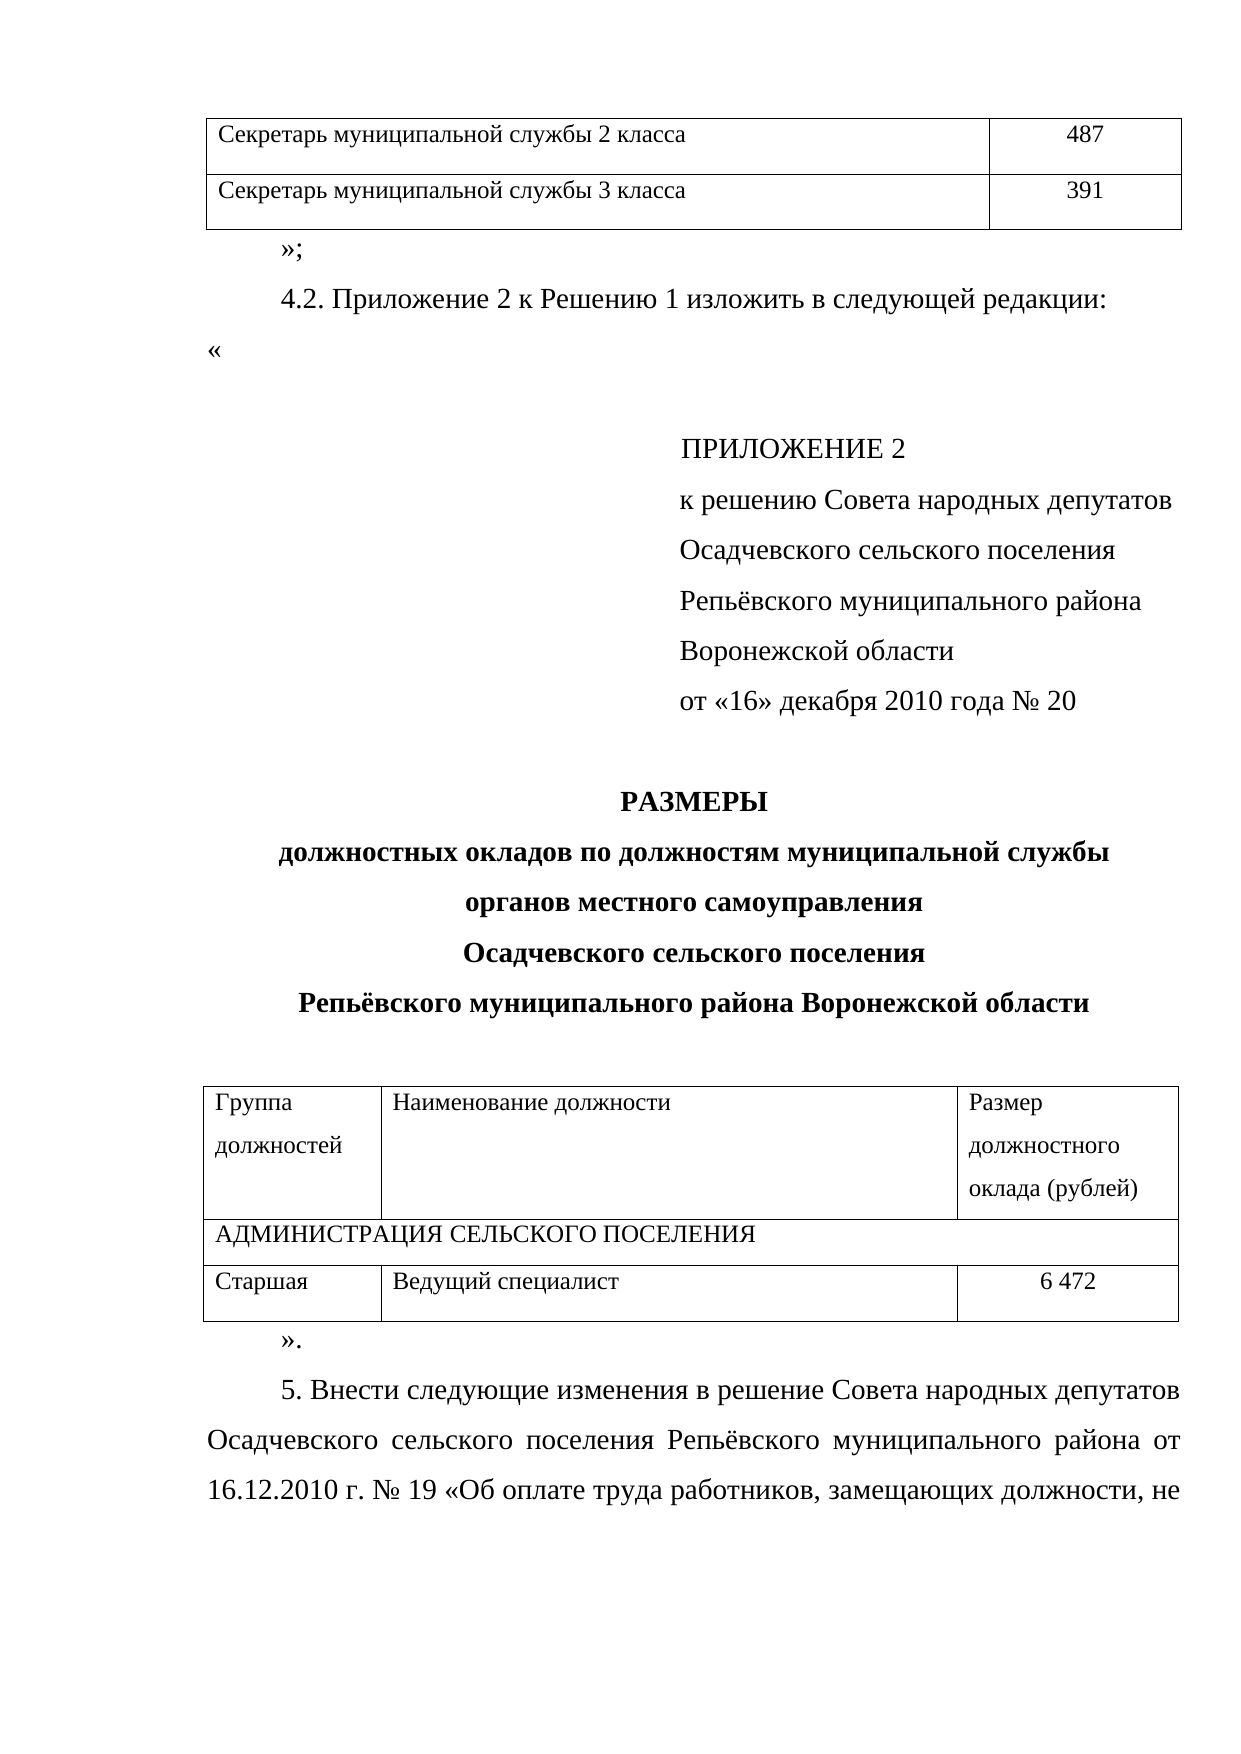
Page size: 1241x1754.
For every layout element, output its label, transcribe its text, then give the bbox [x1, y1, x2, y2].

text должностных окладов по должностям муниципальной службы [207, 834, 1181, 868]
text органов местного самоуправления [207, 884, 1181, 918]
text ». [207, 1322, 1181, 1355]
text 4.2. Приложение 2 к Решению 1 изложить в следующей редакции: [207, 281, 1181, 314]
table_cell Секретарь муниципальной службы 3 класса [207, 175, 989, 229]
table_cell 391 [990, 175, 1181, 229]
table_cell 6 472 [958, 1266, 1178, 1321]
text от «16» декабря 2010 года № 20 [679, 683, 1181, 717]
table_header Размер должностного оклада (рублей) [958, 1087, 1178, 1218]
text Осадчевского сельского поселения [207, 935, 1181, 968]
table_header Наименование должности [382, 1087, 957, 1218]
table_cell Старшая [204, 1266, 381, 1321]
text к решению Совета народных депутатов Осадчевского сельского поселения [679, 482, 1181, 566]
text Репьёвского муниципального района Воронежской области [679, 583, 1181, 666]
text Репьёвского муниципального района Воронежской области [207, 985, 1181, 1019]
text « [207, 331, 1181, 364]
table_cell Ведущий специалист [382, 1266, 957, 1321]
text Размеры [207, 784, 1181, 817]
text Приложение 2 [207, 432, 1181, 465]
table_cell 487 [990, 119, 1181, 174]
text »; [207, 230, 1181, 264]
table_header Группа должностей [204, 1087, 381, 1218]
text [207, 1372, 1181, 1506]
table_cell АДМИНИСТРАЦИЯ сельского поселения [204, 1220, 1178, 1265]
table_cell Секретарь муниципальной службы 2 класса [207, 119, 989, 174]
